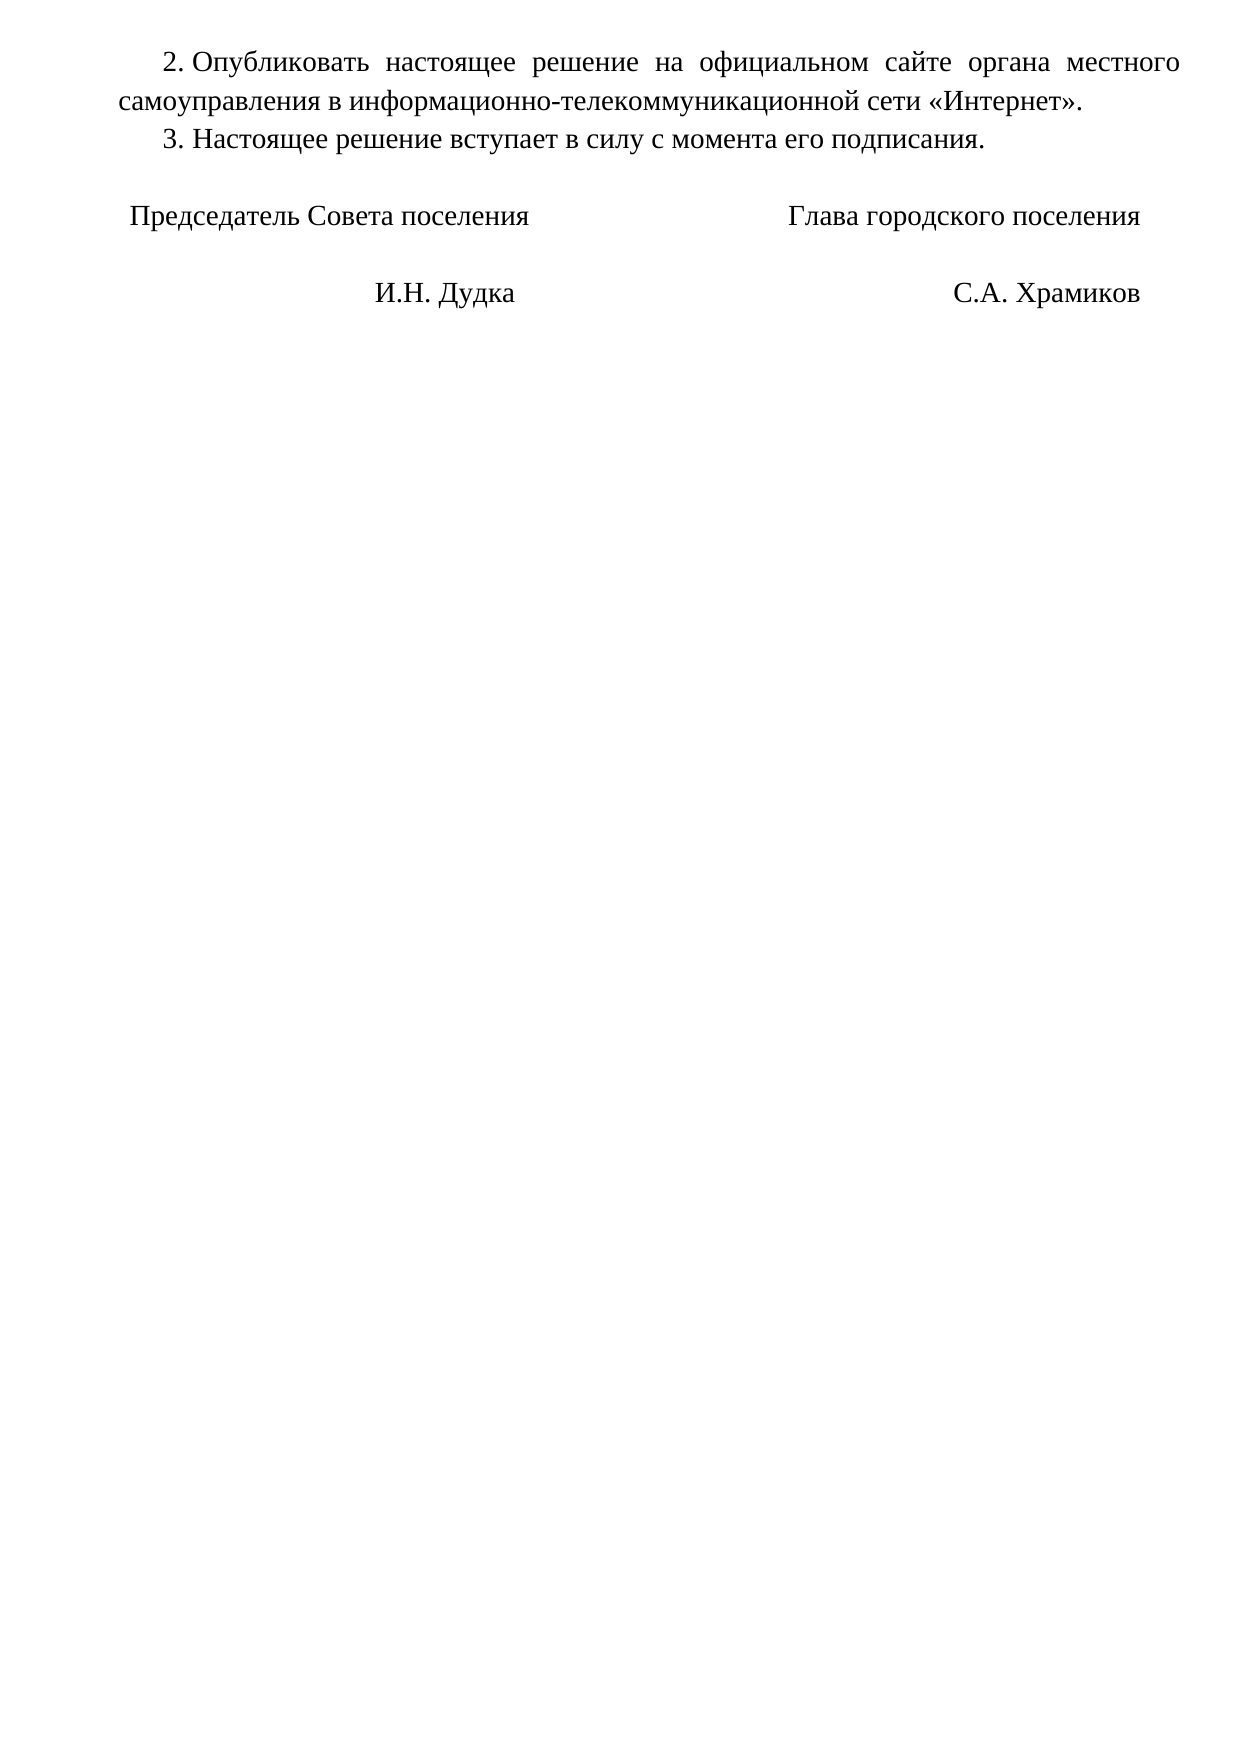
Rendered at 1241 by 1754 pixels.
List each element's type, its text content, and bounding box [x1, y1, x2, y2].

table_header Председатель Совета поселения И.Н. Дудка [118, 199, 650, 313]
list Опубликовать настоящее решение на официальном сайте органа местного самоуправления в информационно-телекоммуникационной сети «Интернет». [118, 44, 1181, 116]
list Настоящее решение вступает в силу с момента его подписания. [162, 121, 1181, 155]
table_header Глава городского поселения С.А. Храмиков [650, 199, 1152, 313]
